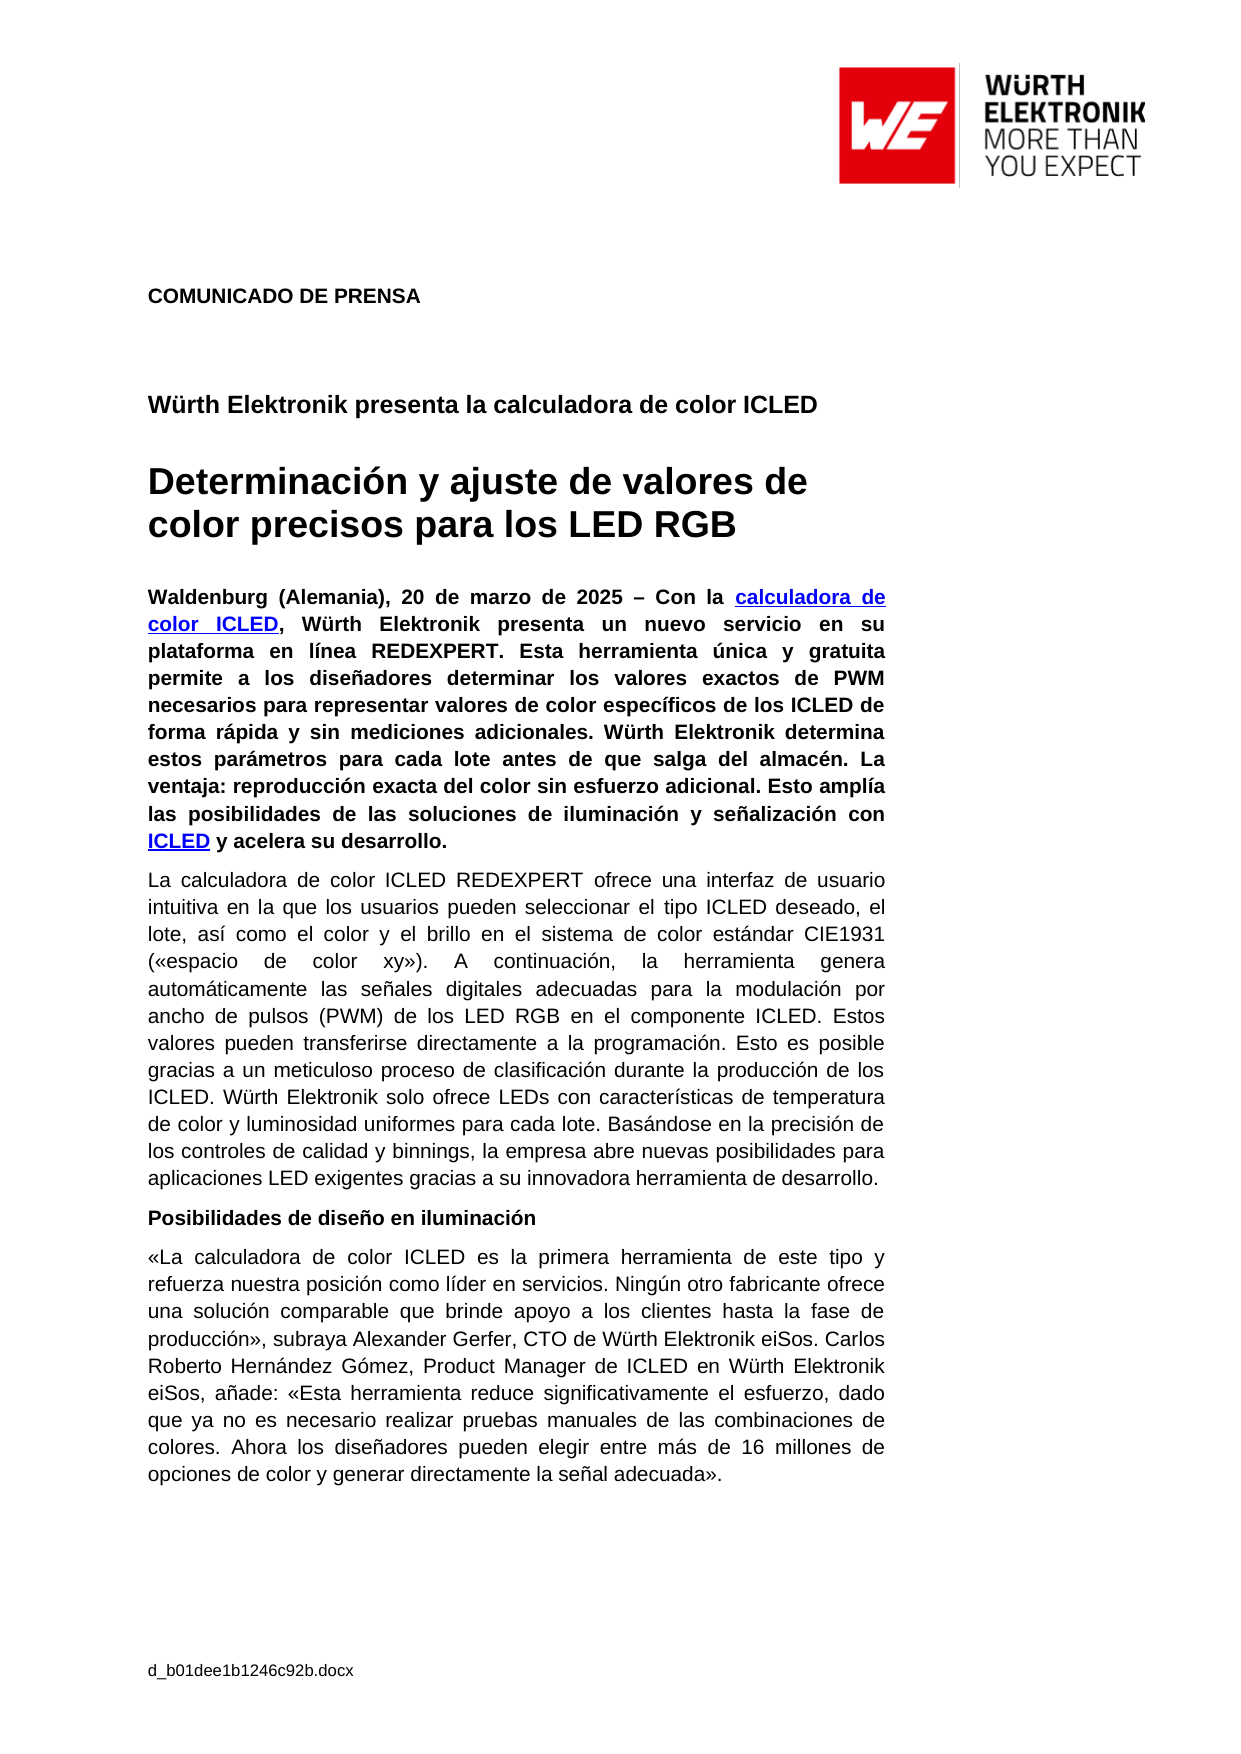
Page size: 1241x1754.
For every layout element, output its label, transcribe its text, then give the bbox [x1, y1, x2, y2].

subtitle COMUNICADO DE PRENSA [148, 282, 886, 309]
text «La calculadora de color ICLED es la primera herramienta de este tipo y refuerza nuestra posición como líder en servicios. Ningún otro fabricante ofrece una solución comparable que brinde apoyo a los clientes hasta la fase de producción», subraya Alexander Gerfer, CTO de Würth Elektronik eiSos. Carlos Roberto Hernández Gómez, Product Manager de ICLED en Würth Elektronik eiSos, añade: «Esta herramienta reduce significativamente el esfuerzo, dado que ya no es necesario realizar pruebas manuales de las combinaciones de colores. Ahora los diseñadores pueden elegir entre más de 16 millones de opciones de color y generar directamente la señal adecuada». [148, 1243, 886, 1487]
text Würth Elektronik presenta la calculadora de color ICLED [148, 384, 886, 421]
text La calculadora de color ICLED REDEXPERT ofrece una interfaz de usuario intuitiva en la que los usuarios pueden seleccionar el tipo ICLED deseado, el lote, así como el color y el brillo en el sistema de color estándar CIE1931 («espacio de color xy»). A continuación, la herramienta genera automáticamente las señales digitales adecuadas para la modulación por ancho de pulsos (PWM) de los LED RGB en el componente ICLED. Estos valores pueden transferirse directamente a la programación. Esto es posible gracias a un meticuloso proceso de clasificación durante la producción de los ICLED. Würth Elektronik solo ofrece LEDs con características de temperatura de color y luminosidad uniformes para cada lote. Basándose en la precisión de los controles de calidad y binnings, la empresa abre nuevas posibilidades para aplicaciones LED exigentes gracias a su innovadora herramienta de desarrollo. [148, 866, 886, 1191]
picture [835, 63, 1146, 188]
text Posibilidades de diseño en iluminación [148, 1203, 886, 1231]
text Waldenburg (Alemania), 20 de marzo de 2025 – Con la calculadora de color ICLED, Würth Elektronik presenta un nuevo servicio en su plataforma en línea REDEXPERT. Esta herramienta única y gratuita permite a los diseñadores determinar los valores exactos de PWM necesarios para representar valores de color específicos de los ICLED de forma rápida y sin mediciones adicionales. Würth Elektronik determina estos parámetros para cada lote antes de que salga del almacén. La ventaja: reproducción exacta del color sin esfuerzo adicional. Esto amplía las posibilidades de las soluciones de iluminación y señalización con ICLED y acelera su desarrollo. [148, 583, 886, 853]
text Determinación y ajuste de valores de color precisos para los LED RGB [148, 459, 886, 545]
